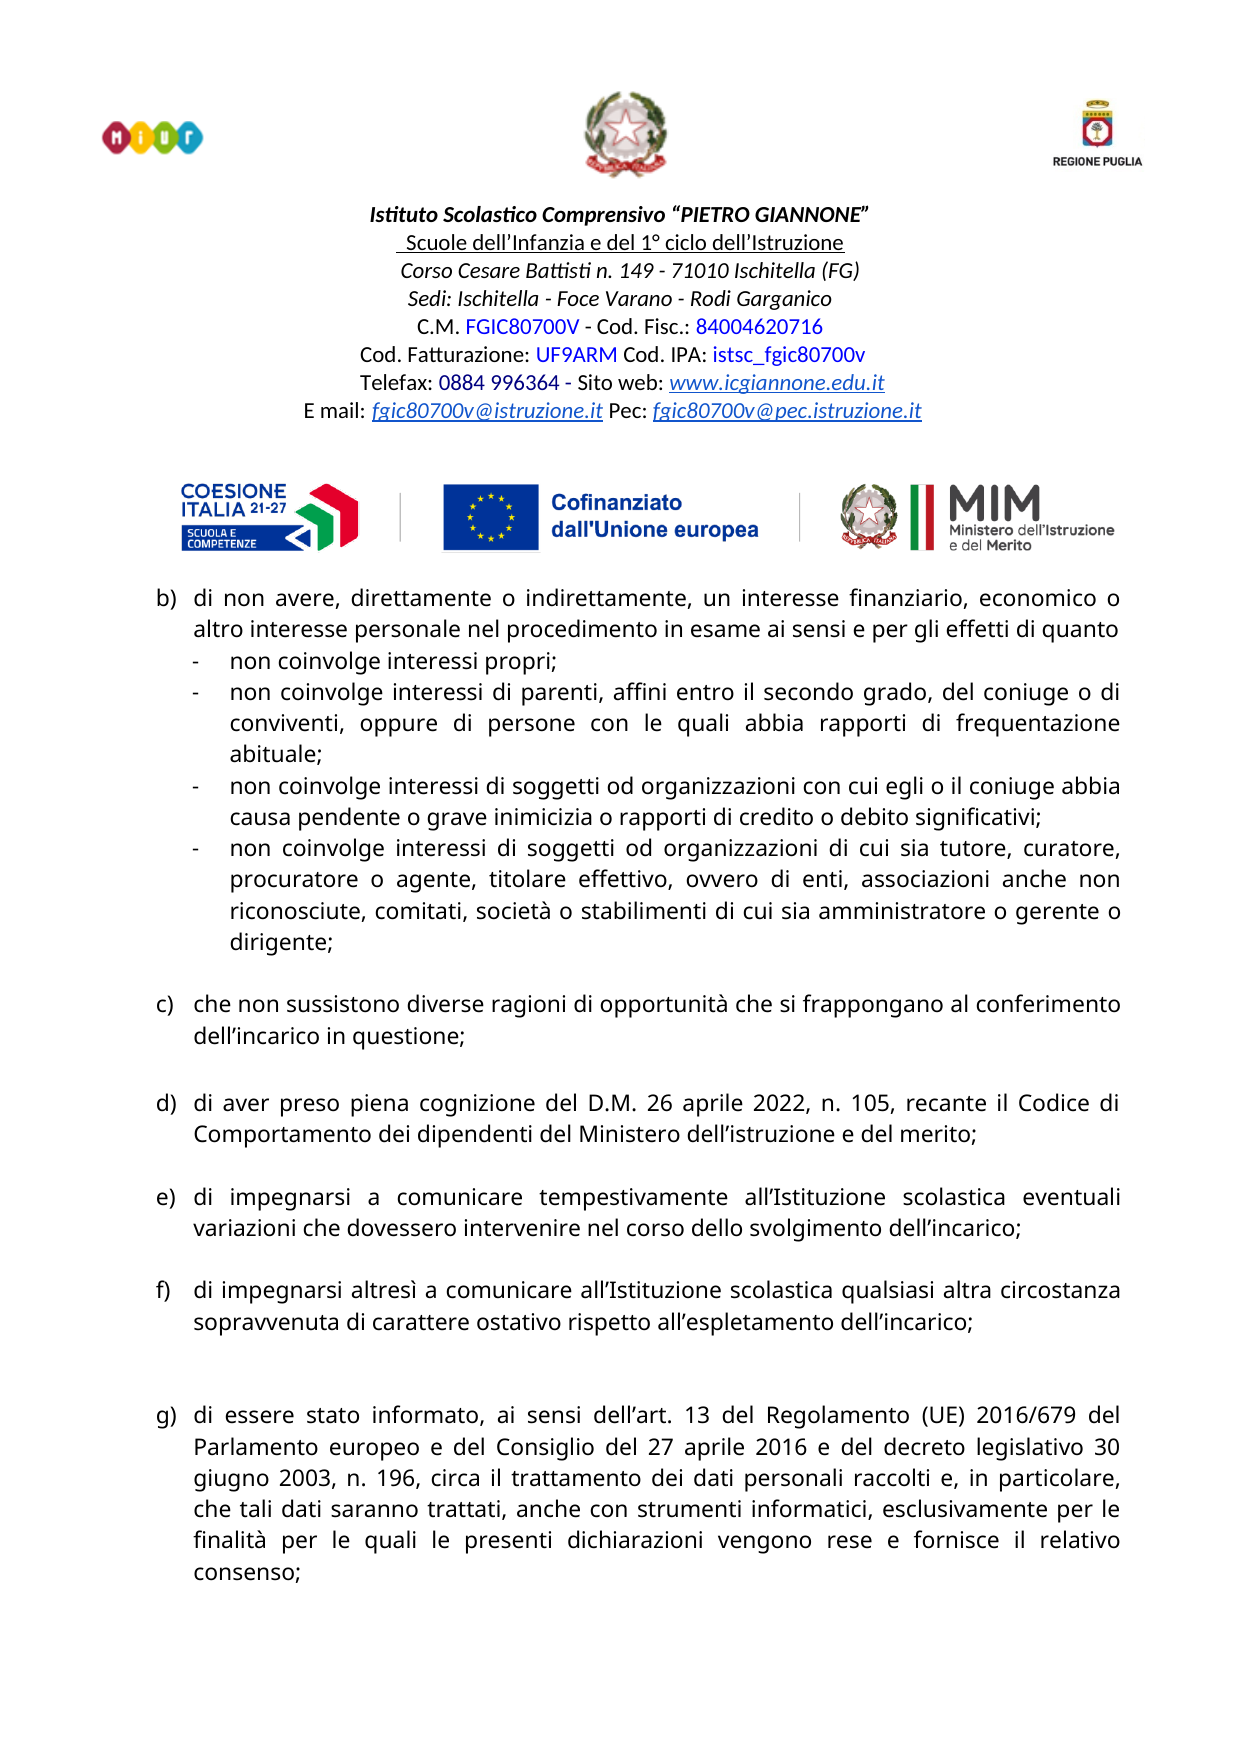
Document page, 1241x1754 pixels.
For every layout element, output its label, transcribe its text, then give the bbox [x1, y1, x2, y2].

list non coinvolge interessi di soggetti od organizzazioni di cui sia tutore, curatore, procuratore o agente, titolare effettivo, ovvero di enti, associazioni anche non riconosciute, comitati, società o stabilimenti di cui sia amministratore o gerente o dirigente; [192, 832, 1122, 957]
picture [101, 121, 206, 160]
list non coinvolge interessi di parenti, affini entro il secondo grado, del coniuge o di conviventi, oppure di persone con le quali abbia rapporti di frequentazione abituale; [192, 676, 1122, 770]
picture [147, 466, 1152, 569]
picture [1050, 98, 1145, 172]
picture [575, 82, 677, 189]
list di impegnarsi a comunicare tempestivamente all’Istituzione scolastica eventuali variazioni che dovessero intervenire nel corso dello svolgimento dell’incarico; [156, 1181, 1122, 1243]
list di impegnarsi altresì a comunicare all’Istituzione scolastica qualsiasi altra circostanza sopravvenuta di carattere ostativo rispetto all’espletamento dell’incarico; [156, 1274, 1122, 1337]
list non coinvolge interessi propri; [192, 645, 1122, 676]
list non coinvolge interessi di soggetti od organizzazioni con cui egli o il coniuge abbia causa pendente o grave inimicizia o rapporti di credito o debito significativi; [192, 770, 1122, 832]
list di aver preso piena cognizione del D.M. 26 aprile 2022, n. 105, recante il Codice di Comportamento dei dipendenti del Ministero dell’istruzione e del merito; [156, 1087, 1122, 1149]
list che non sussistono diverse ragioni di opportunità che si frappongano al conferimento dell’incarico in questione; [156, 988, 1122, 1051]
list di essere stato informato, ai sensi dell’art. 13 del Regolamento (UE) 2016/679 del Parlamento europeo e del Consiglio del 27 aprile 2016 e del decreto legislativo 30 giugno 2003, n. 196, circa il trattamento dei dati personali raccolti e, in particolare, che tali dati saranno trattati, anche con strumenti informatici, esclusivamente per le finalità per le quali le presenti dichiarazioni vengono rese e fornisce il relativo consenso; [156, 1399, 1122, 1587]
list di non avere, direttamente o indirettamente, un interesse finanziario, economico o altro interesse personale nel procedimento in esame ai sensi e per gli effetti di quanto [156, 582, 1122, 645]
